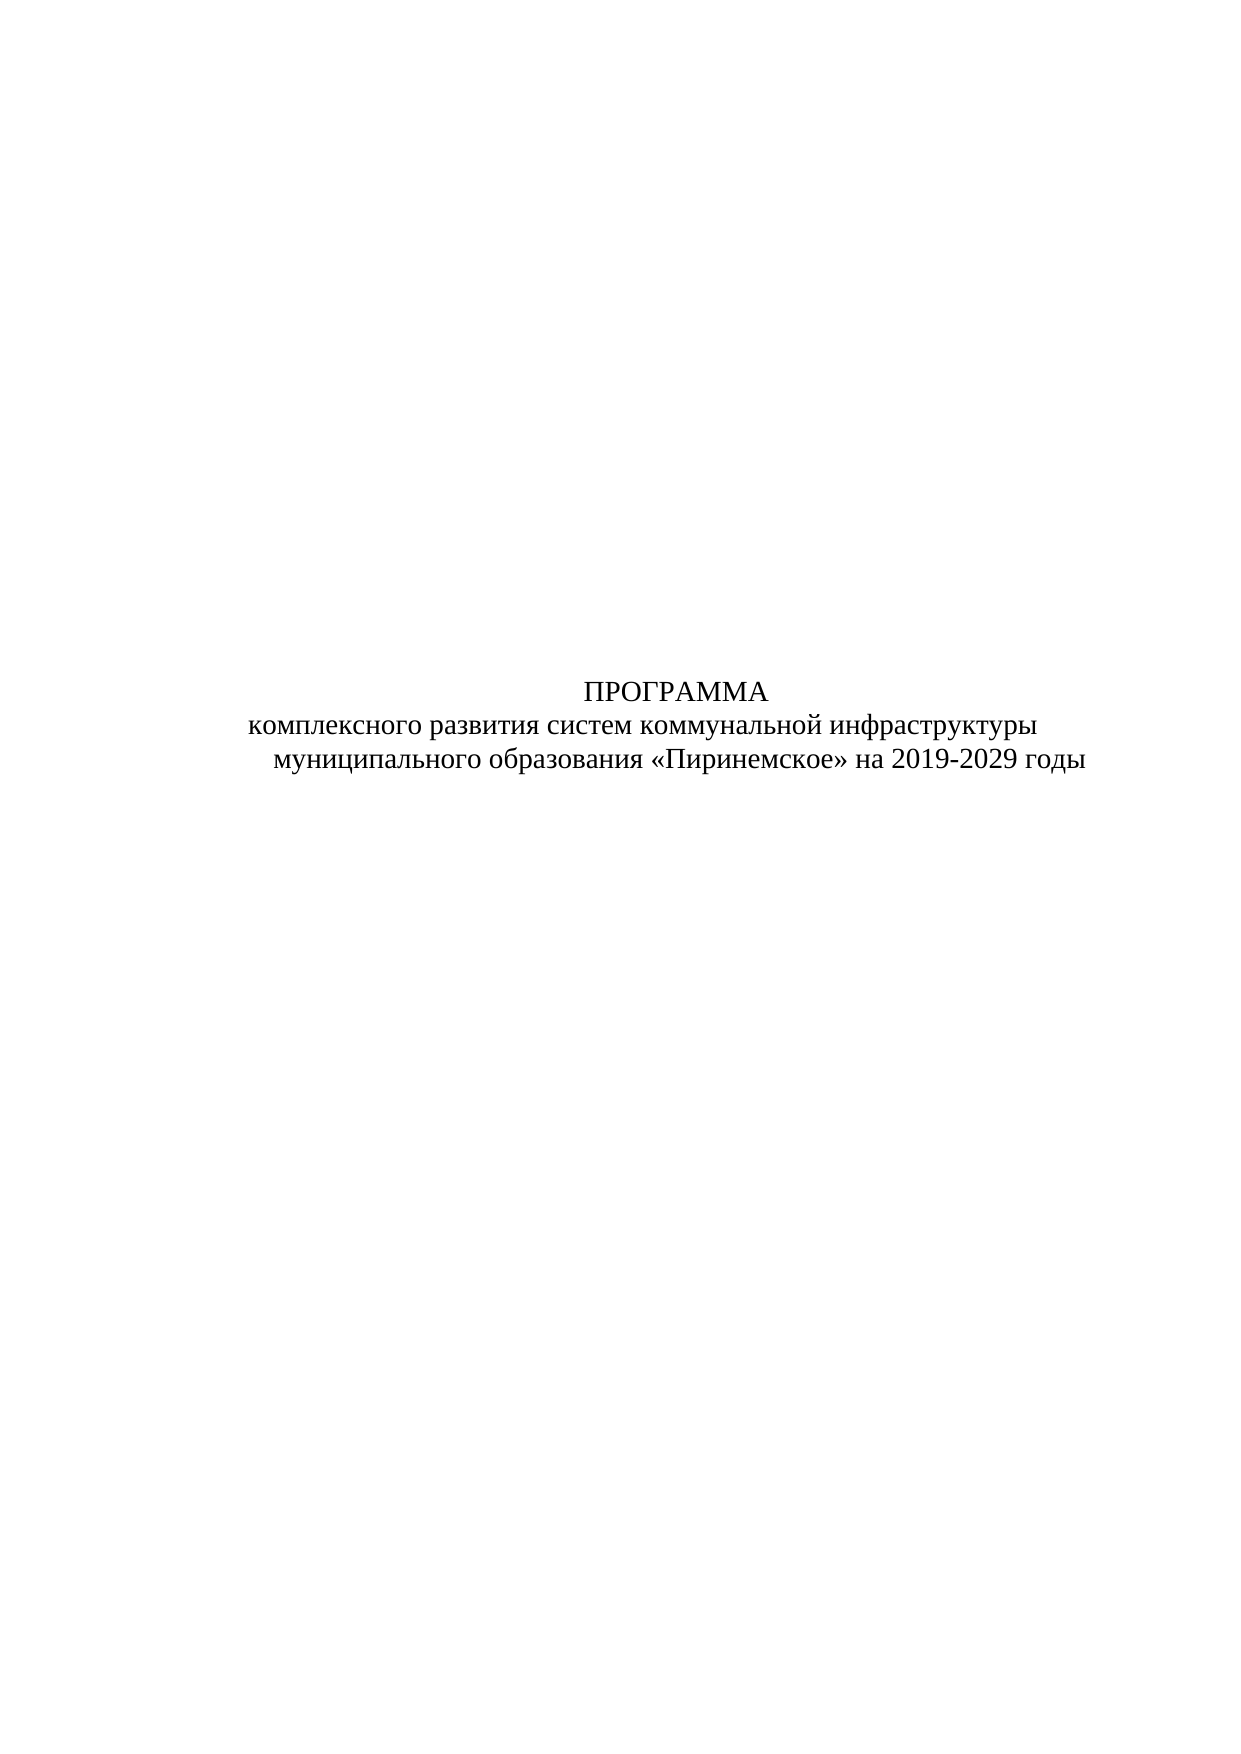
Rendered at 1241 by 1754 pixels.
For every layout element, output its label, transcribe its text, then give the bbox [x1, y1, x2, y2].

subtitle ПРОГРАММА комплексного развития систем коммунальной инфраструктуры [119, 674, 1167, 741]
subtitle муниципального образования «Пиринемское» на 2019-2029 годы [119, 741, 1167, 774]
